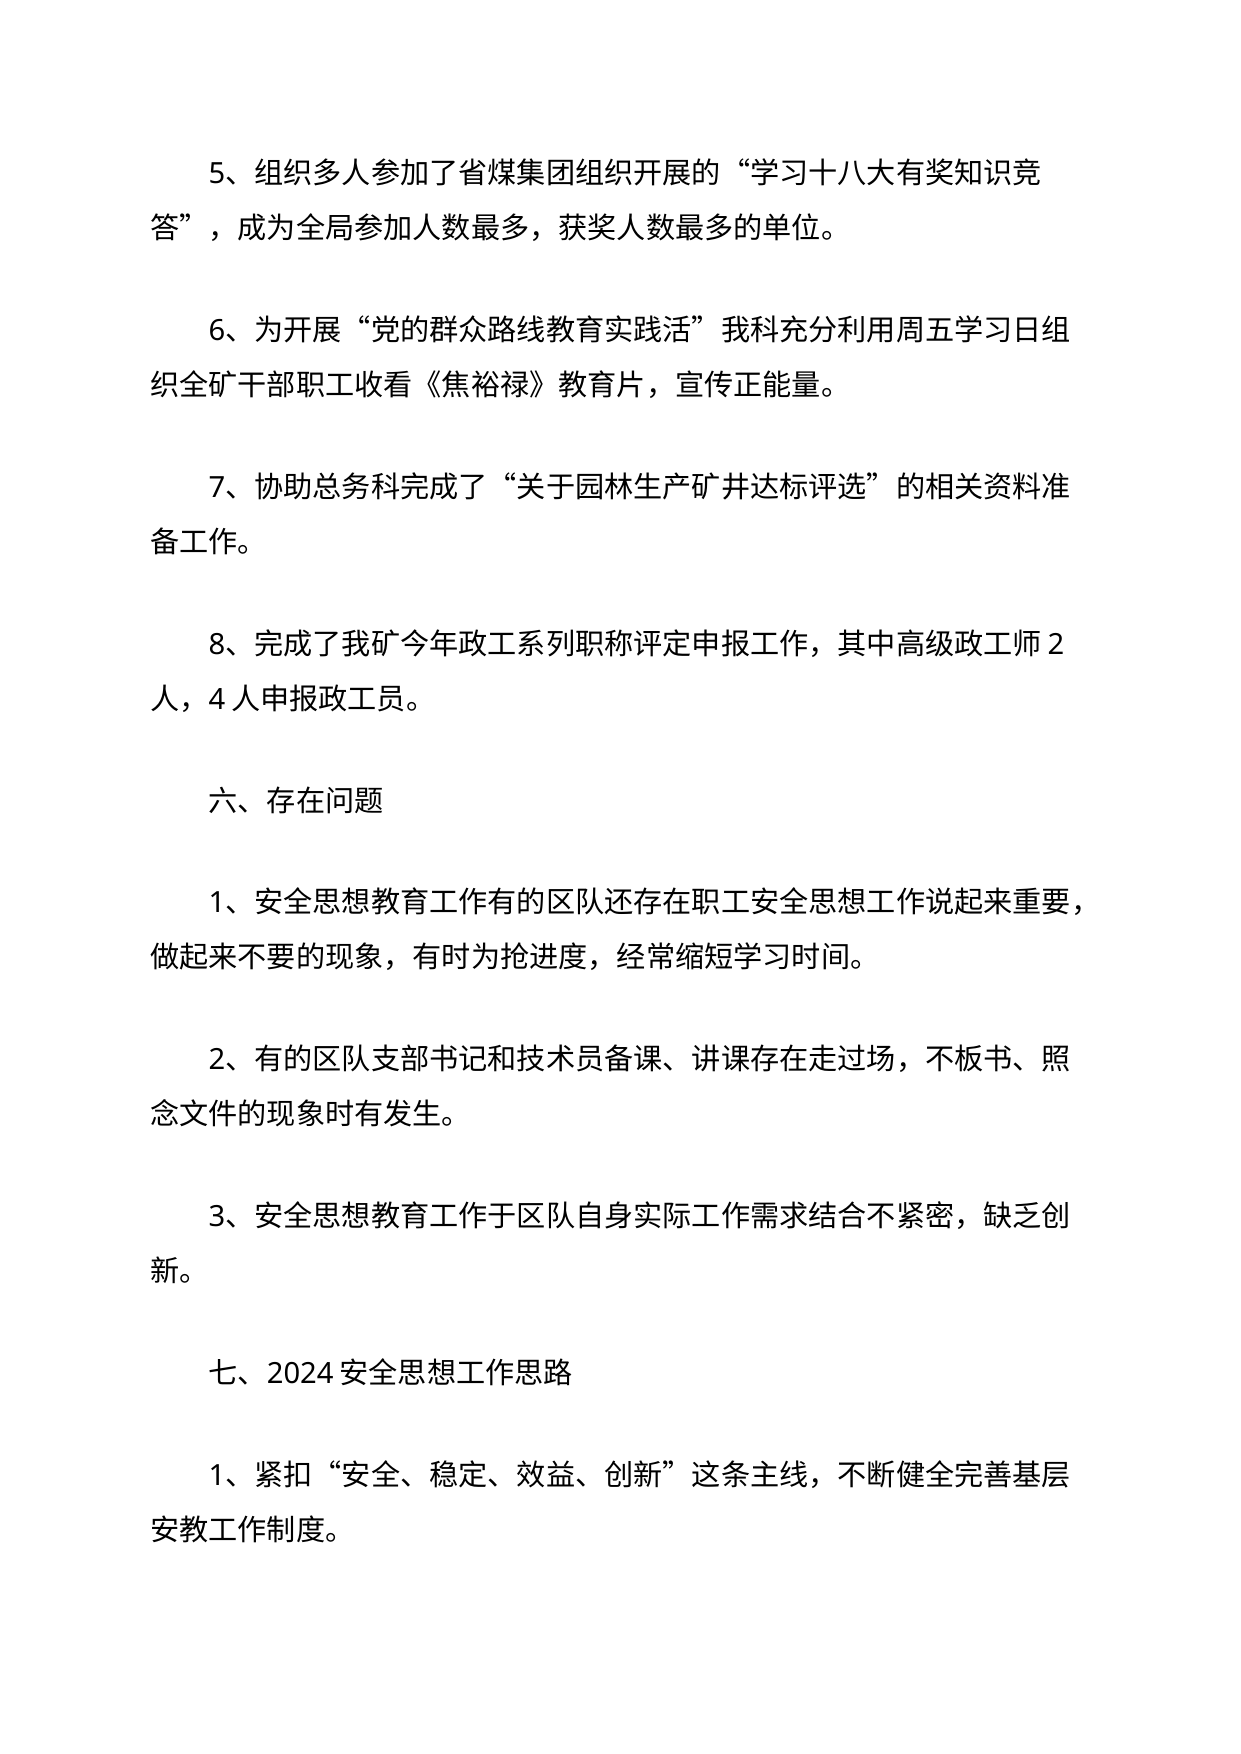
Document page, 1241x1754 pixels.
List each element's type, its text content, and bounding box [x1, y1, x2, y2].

text 1、紧扣“安全、稳定、效益、创新”这条主线，不断健全完善基层安教工作制度。 [150, 1451, 1090, 1549]
text 5、组织多人参加了省煤集团组织开展的“学习十八大有奖知识竞答”，成为全局参加人数最多，获奖人数最多的单位。 [150, 150, 1090, 247]
text 3、安全思想教育工作于区队自身实际工作需求结合不紧密，缺乏创新。 [150, 1193, 1090, 1290]
text 7、协助总务科完成了“关于园林生产矿井达标评选”的相关资料准备工作。 [150, 463, 1090, 561]
text 2、有的区队支部书记和技术员备课、讲课存在走过场，不板书、照念文件的现象时有发生。 [150, 1036, 1090, 1133]
text 六、存在问题 [150, 777, 1090, 819]
text 6、为开展“党的群众路线教育实践活”我科充分利用周五学习日组织全矿干部职工收看《焦裕禄》教育片，宣传正能量。 [150, 307, 1090, 404]
text 七、2024安全思想工作思路 [150, 1349, 1090, 1392]
text 1、安全思想教育工作有的区队还存在职工安全思想工作说起来重要，做起来不要的现象，有时为抢进度，经常缩短学习时间。 [150, 879, 1090, 976]
text 8、完成了我矿今年政工系列职称评定申报工作，其中高级政工师2人，4人申报政工员。 [150, 620, 1090, 718]
